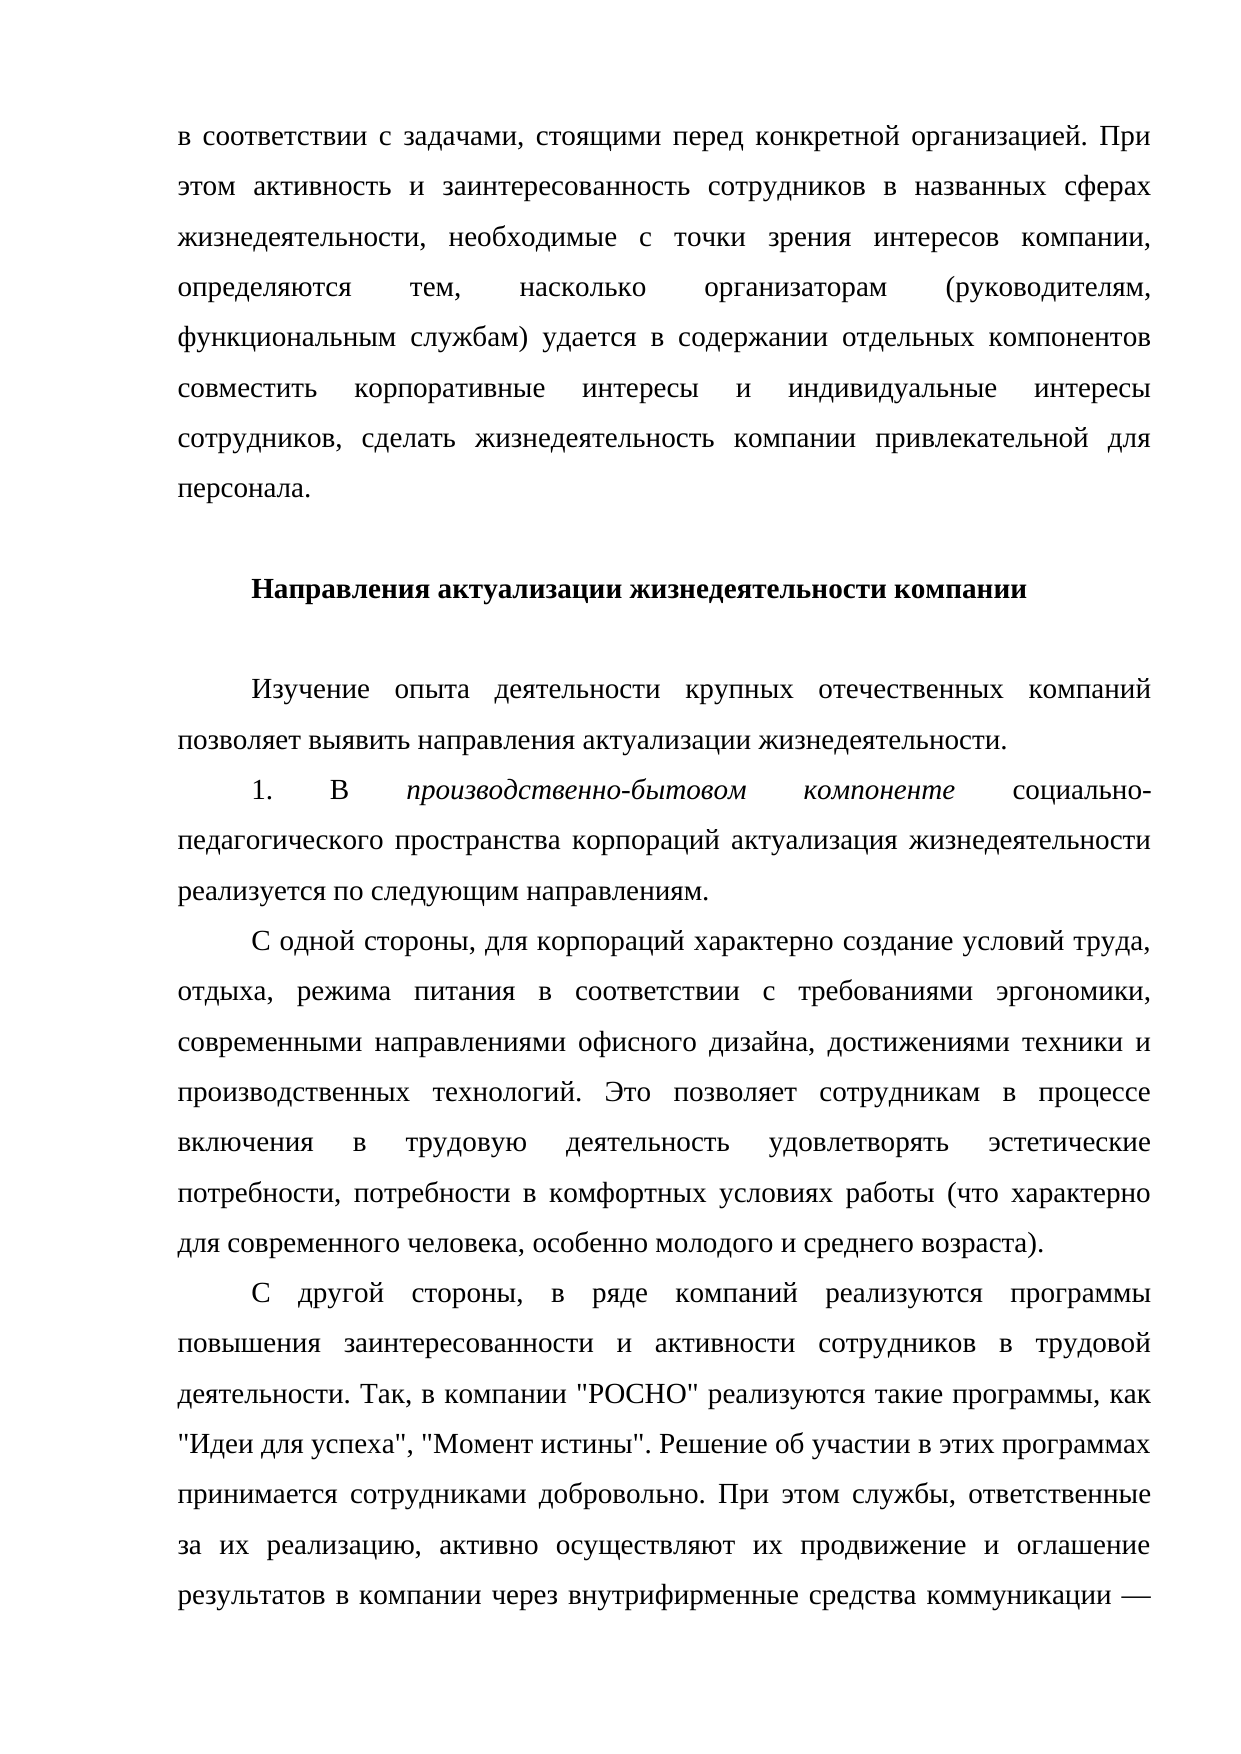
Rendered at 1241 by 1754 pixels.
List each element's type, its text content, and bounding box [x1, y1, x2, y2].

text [177, 118, 1152, 504]
text С одной стороны, для корпораций характерно создание условий труда, отдыха, режима питания в соответствии с требованиями эргономики, современными направлениями офисного дизайна, достижениями техники и производственных технологий. Это позволяет сотрудникам в процессе включения в трудовую деятельность удовлетворять эстетические потребности, потребности в комфортных условиях работы (что характерно для современного человека, особенно молодого и среднего возраста). [177, 923, 1152, 1258]
text Направления актуализации жизнедеятельности компании [177, 571, 1152, 604]
text 1. В производственно-бытовом компоненте социально-педагогического пространства корпораций актуализация жизнедеятельности реализуется по следующим направлениям. [177, 772, 1152, 906]
text Изучение опыта деятельности крупных отечественных компаний позволяет выявить направления актуализации жизнедеятельности. [177, 672, 1152, 755]
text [177, 1275, 1152, 1611]
